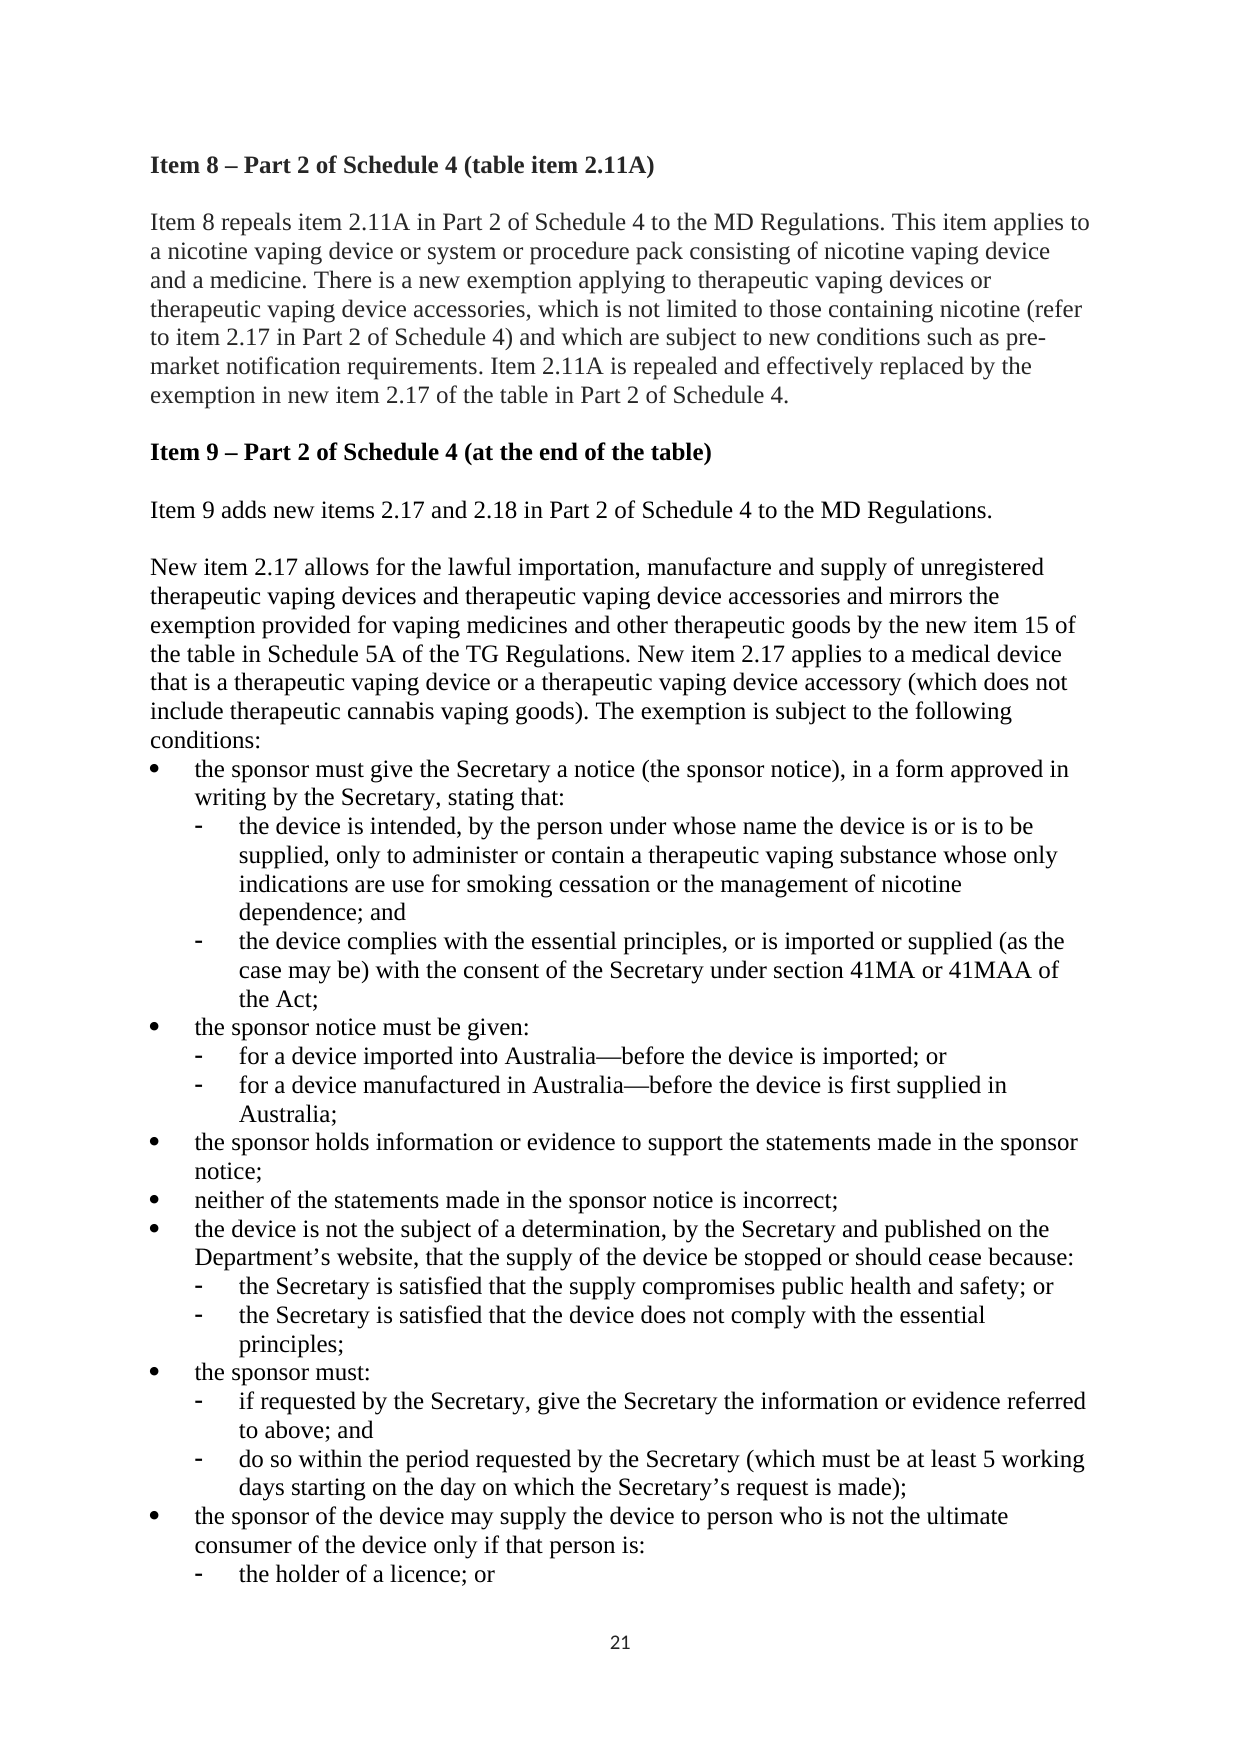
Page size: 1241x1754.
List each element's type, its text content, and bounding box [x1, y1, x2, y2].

list for a device manufactured in Australia—before the device is first supplied in Australia; [194, 1070, 1090, 1127]
list the device is not the subject of a determination, by the Secretary and published on the Department’s website, that the supply of the device be stopped or should cease because: [150, 1214, 1090, 1271]
list the sponsor must give the Secretary a notice (the sponsor notice), in a form approved in writing by the Secretary, stating that: [150, 754, 1090, 811]
text Item 9 – Part 2 of Schedule 4 (at the end of the table) [150, 437, 1090, 466]
list the Secretary is satisfied that the device does not comply with the essential principles; [194, 1300, 1090, 1357]
list for a device imported into Australia—before the device is imported; or [194, 1041, 1090, 1070]
text Item 8 repeals item 2.11A in Part 2 of Schedule 4 to the MD Regulations. This item applies to a nicotine vaping device or system or procedure pack consisting of nicotine vaping device and a medicine. There is a new exemption applying to therapeutic vaping devices or therapeutic vaping device accessories, which is not limited to those containing nicotine (refer to item 2.17 in Part 2 of Schedule 4) and which are subject to new conditions such as pre-market notification requirements. Item 2.11A is repealed and effectively replaced by the exemption in new item 2.17 of the table in Part 2 of Schedule 4. [150, 207, 1090, 409]
list if requested by the Secretary, give the Secretary the information or evidence referred to above; and [194, 1386, 1090, 1444]
list the sponsor must: [150, 1357, 1090, 1386]
text Item 9 adds new items 2.17 and 2.18 in Part 2 of Schedule 4 to the MD Regulations. [150, 495, 1090, 524]
text New item 2.17 allows for the lawful importation, manufacture and supply of unregistered therapeutic vaping devices and therapeutic vaping device accessories and mirrors the exemption provided for vaping medicines and other therapeutic goods by the new item 15 of the table in Schedule 5A of the TG Regulations. New item 2.17 applies to a medical device that is a therapeutic vaping device or a therapeutic vaping device accessory (which does not include therapeutic cannabis vaping goods). The exemption is subject to the following conditions: [150, 552, 1090, 754]
list the device is intended, by the person under whose name the device is or is to be supplied, only to administer or contain a therapeutic vaping substance whose only indications are use for smoking cessation or the management of nicotine dependence; and [194, 811, 1090, 926]
list neither of the statements made in the sponsor notice is incorrect; [150, 1185, 1090, 1214]
list do so within the period requested by the Secretary (which must be at least 5 working days starting on the day on which the Secretary’s request is made); [194, 1444, 1090, 1501]
list the device complies with the essential principles, or is imported or supplied (as the case may be) with the consent of the Secretary under section 41MA or 41MAA of the Act; [194, 926, 1090, 1012]
list the sponsor holds information or evidence to support the statements made in the sponsor notice; [150, 1127, 1090, 1185]
list the Secretary is satisfied that the supply compromises public health and safety; or [194, 1271, 1090, 1300]
list the sponsor notice must be given: [150, 1012, 1090, 1041]
list the holder of a licence; or [194, 1559, 1090, 1587]
list the sponsor of the device may supply the device to person who is not the ultimate consumer of the device only if that person is: [150, 1501, 1090, 1559]
text Item 8 – Part 2 of Schedule 4 (table item 2.11A) [150, 150, 1090, 179]
